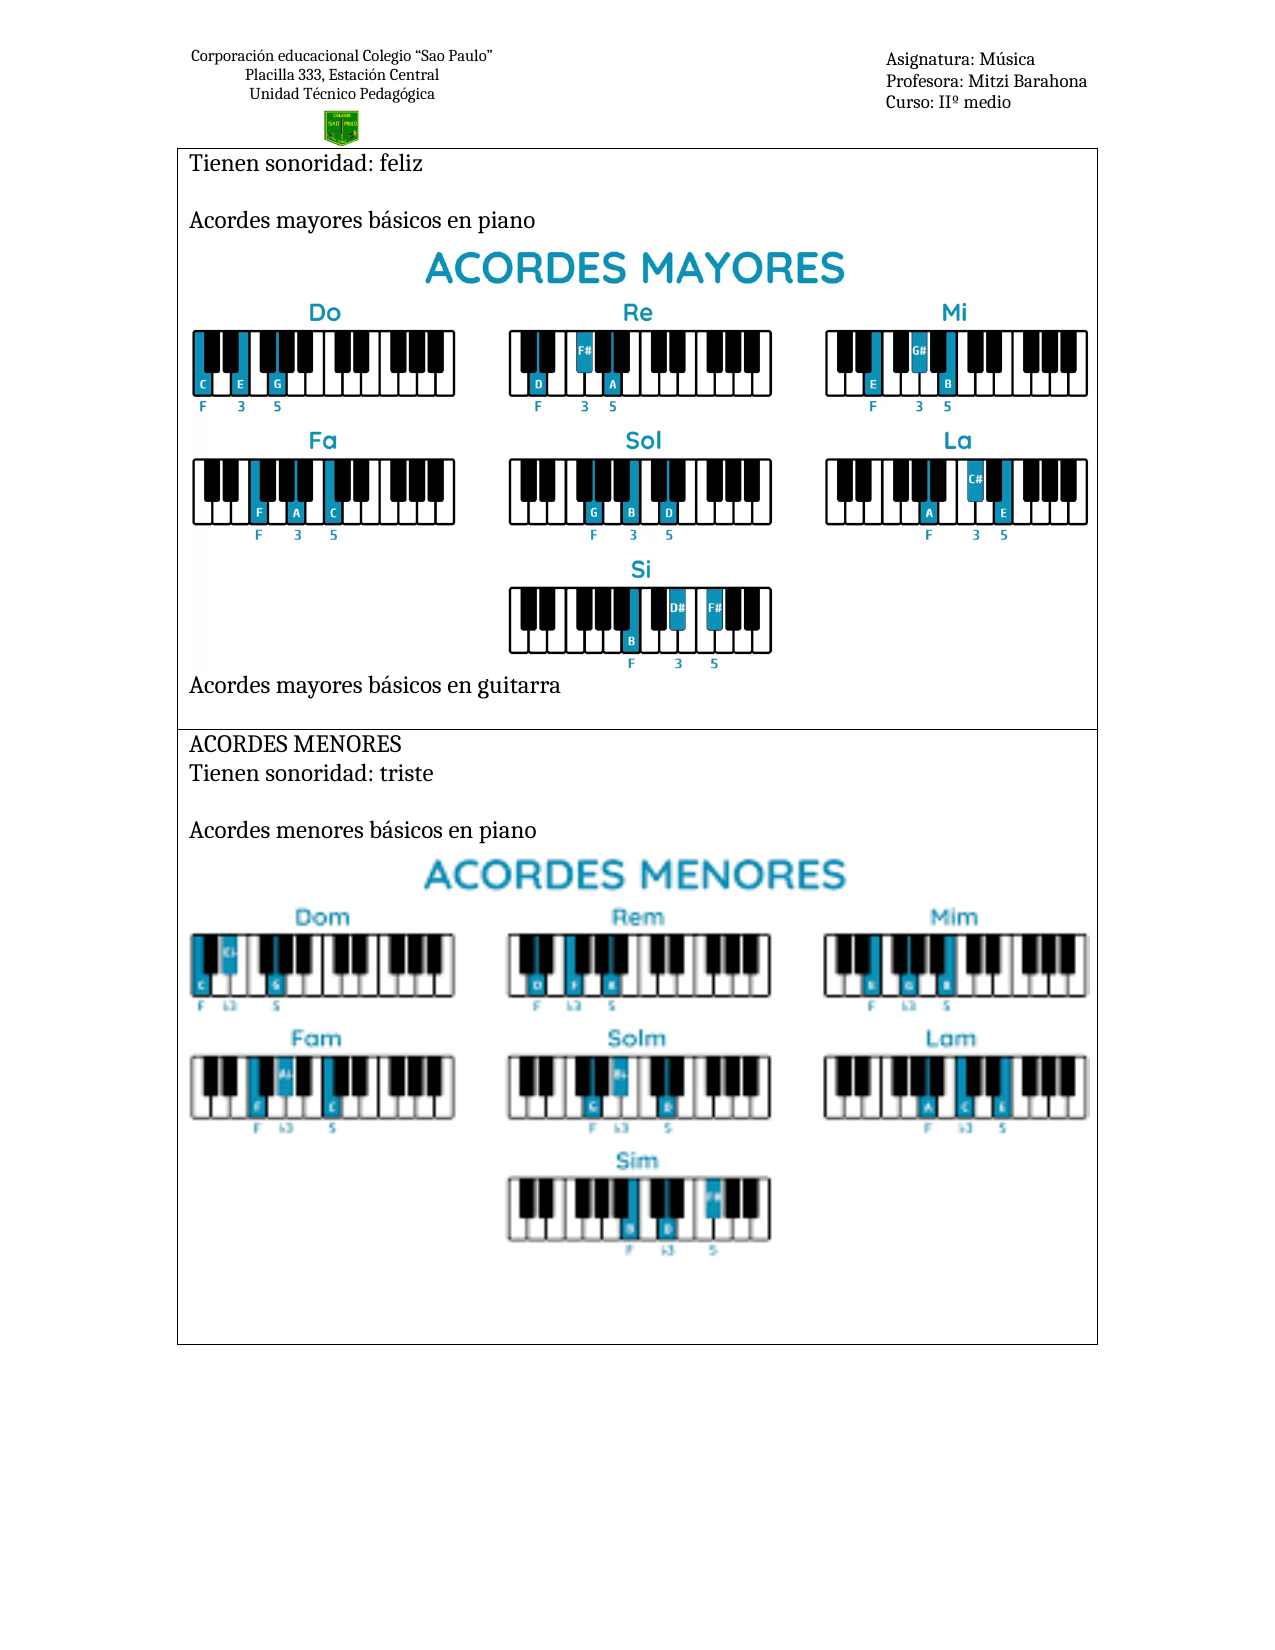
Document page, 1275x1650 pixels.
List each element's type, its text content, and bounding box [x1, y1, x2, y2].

table_header ACORDES MAYORES Tienen sonoridad: feliz Acordes mayores básicos en piano Acordes mayores básicos en guitarra [178, 149, 1097, 729]
picture [188, 235, 1090, 672]
table_cell ACORDES MENORES Tienen sonoridad: triste Acordes menores básicos en piano [178, 730, 1097, 1344]
picture [324, 110, 359, 146]
picture [188, 845, 1090, 1259]
